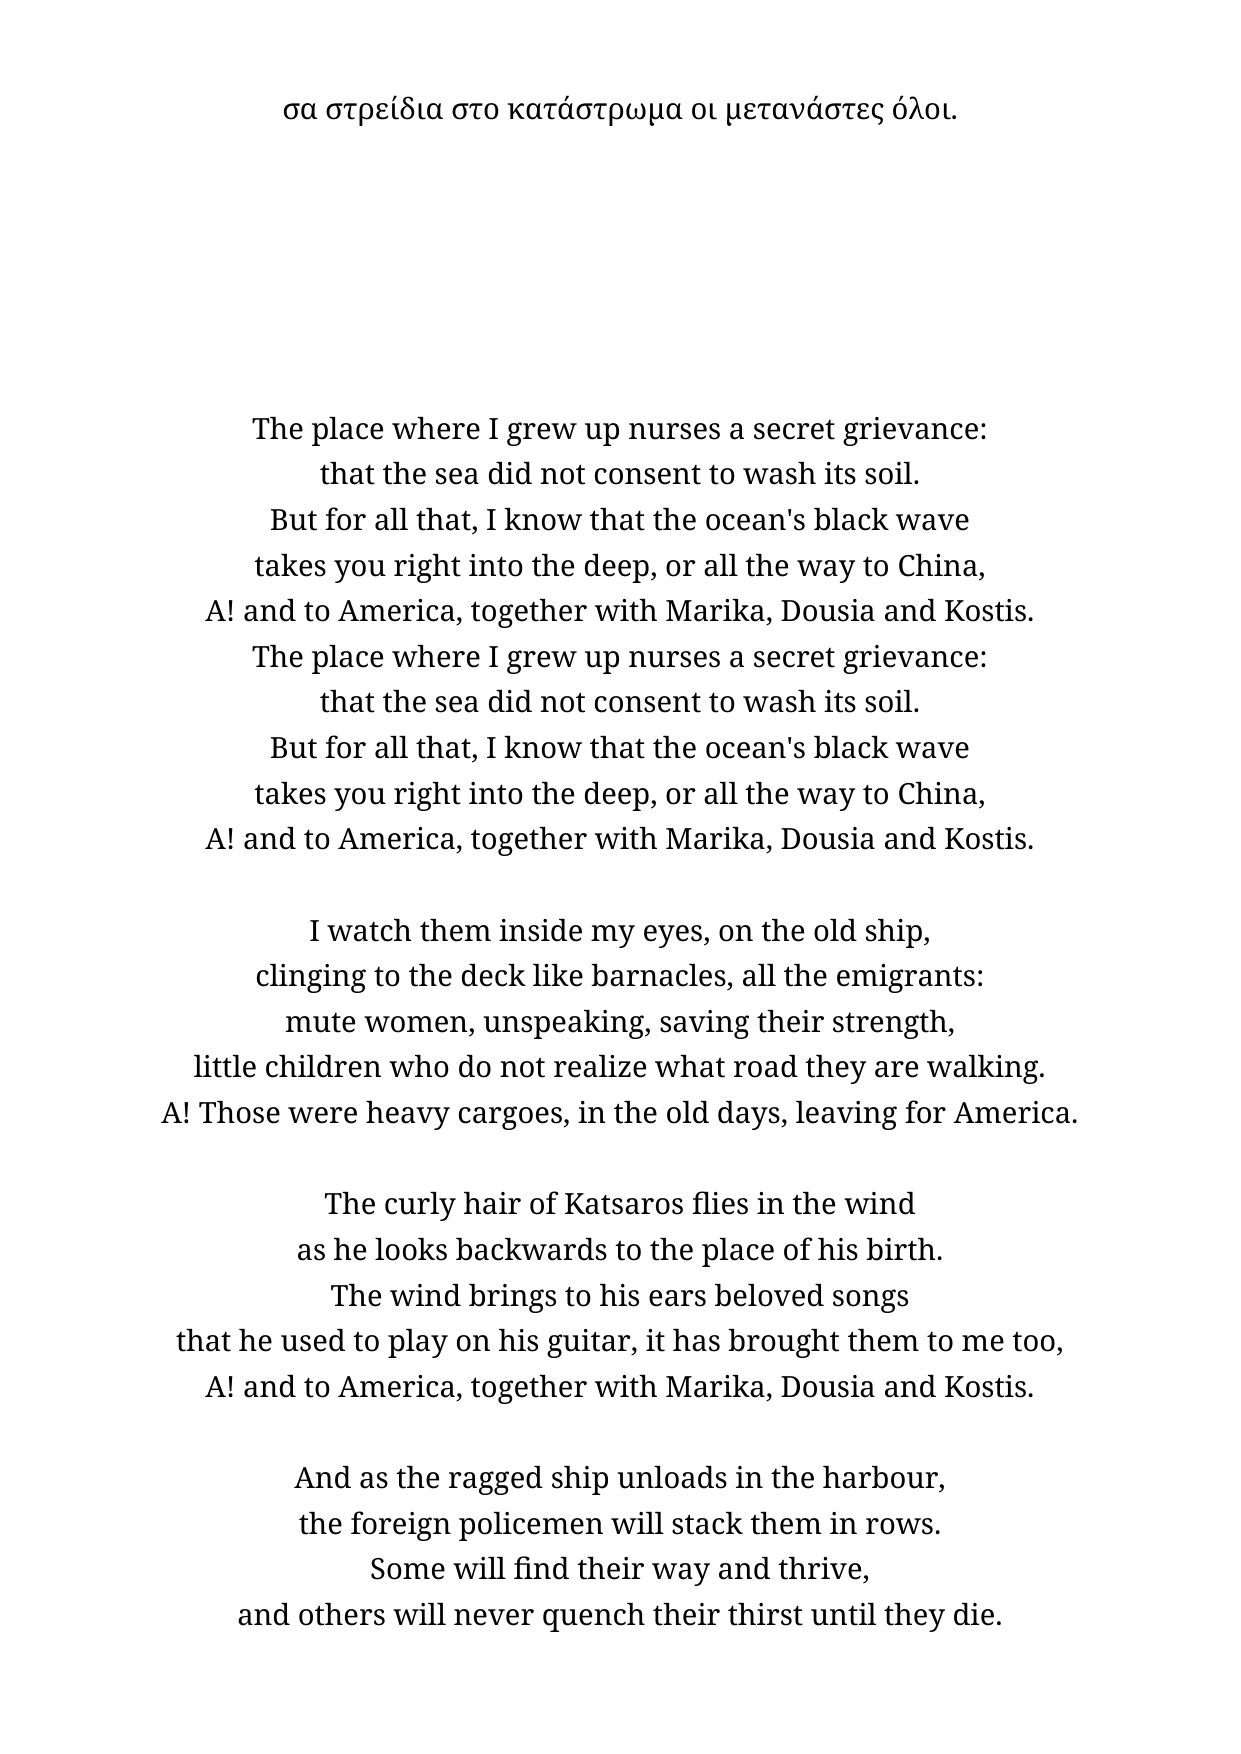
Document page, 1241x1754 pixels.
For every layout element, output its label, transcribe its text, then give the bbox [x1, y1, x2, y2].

text Some will find their way and thrive, [89, 1549, 1152, 1588]
text that the sea did not consent to wash its soil. [89, 454, 1152, 493]
text A! and to America, together with Marika, Dousia and Kostis. [89, 591, 1152, 630]
text The place where I grew up nurses a secret grievance: [89, 636, 1152, 676]
text that the sea did not consent to wash its soil. [89, 682, 1152, 721]
text mute women, unspeaking, saving their strength, [89, 1001, 1152, 1041]
text as he looks backwards to the place of his birth. [89, 1229, 1152, 1269]
text A! Those were heavy cargoes, in the old days, leaving for America. [89, 1092, 1152, 1132]
text takes you right into the deep, or all the way to China, [89, 545, 1152, 584]
text But for all that, I know that the ocean's black wave [89, 727, 1152, 767]
text The curly hair of Katsaros flies in the wind [89, 1184, 1152, 1223]
text I watch them inside my eyes, on the old ship, [89, 910, 1152, 949]
text And as the ragged ship unloads in the harbour, [89, 1457, 1152, 1497]
text takes you right into the deep, or all the way to China, [89, 773, 1152, 813]
text A! and to America, together with Marika, Dousia and Kostis. [89, 1366, 1152, 1406]
text clinging to the deck like barnacles, all the emigrants: [89, 956, 1152, 995]
text that he used to play on his guitar, it has brought them to me too, [89, 1321, 1152, 1360]
text σα στρείδια στο κατάστρωμα οι μετανάστες όλοι. [89, 89, 1152, 128]
text little children who do not realize what road they are walking. [89, 1047, 1152, 1086]
text A! and to America, together with Marika, Dousia and Kostis. [89, 819, 1152, 858]
text But for all that, I know that the ocean's black wave [89, 499, 1152, 539]
text The place where I grew up nurses a secret grievance: [89, 408, 1152, 448]
text the foreign policemen will stack them in rows. [89, 1503, 1152, 1543]
text and others will never quench their thirst until they die. [89, 1594, 1152, 1634]
text The wind brings to his ears beloved songs [89, 1275, 1152, 1314]
